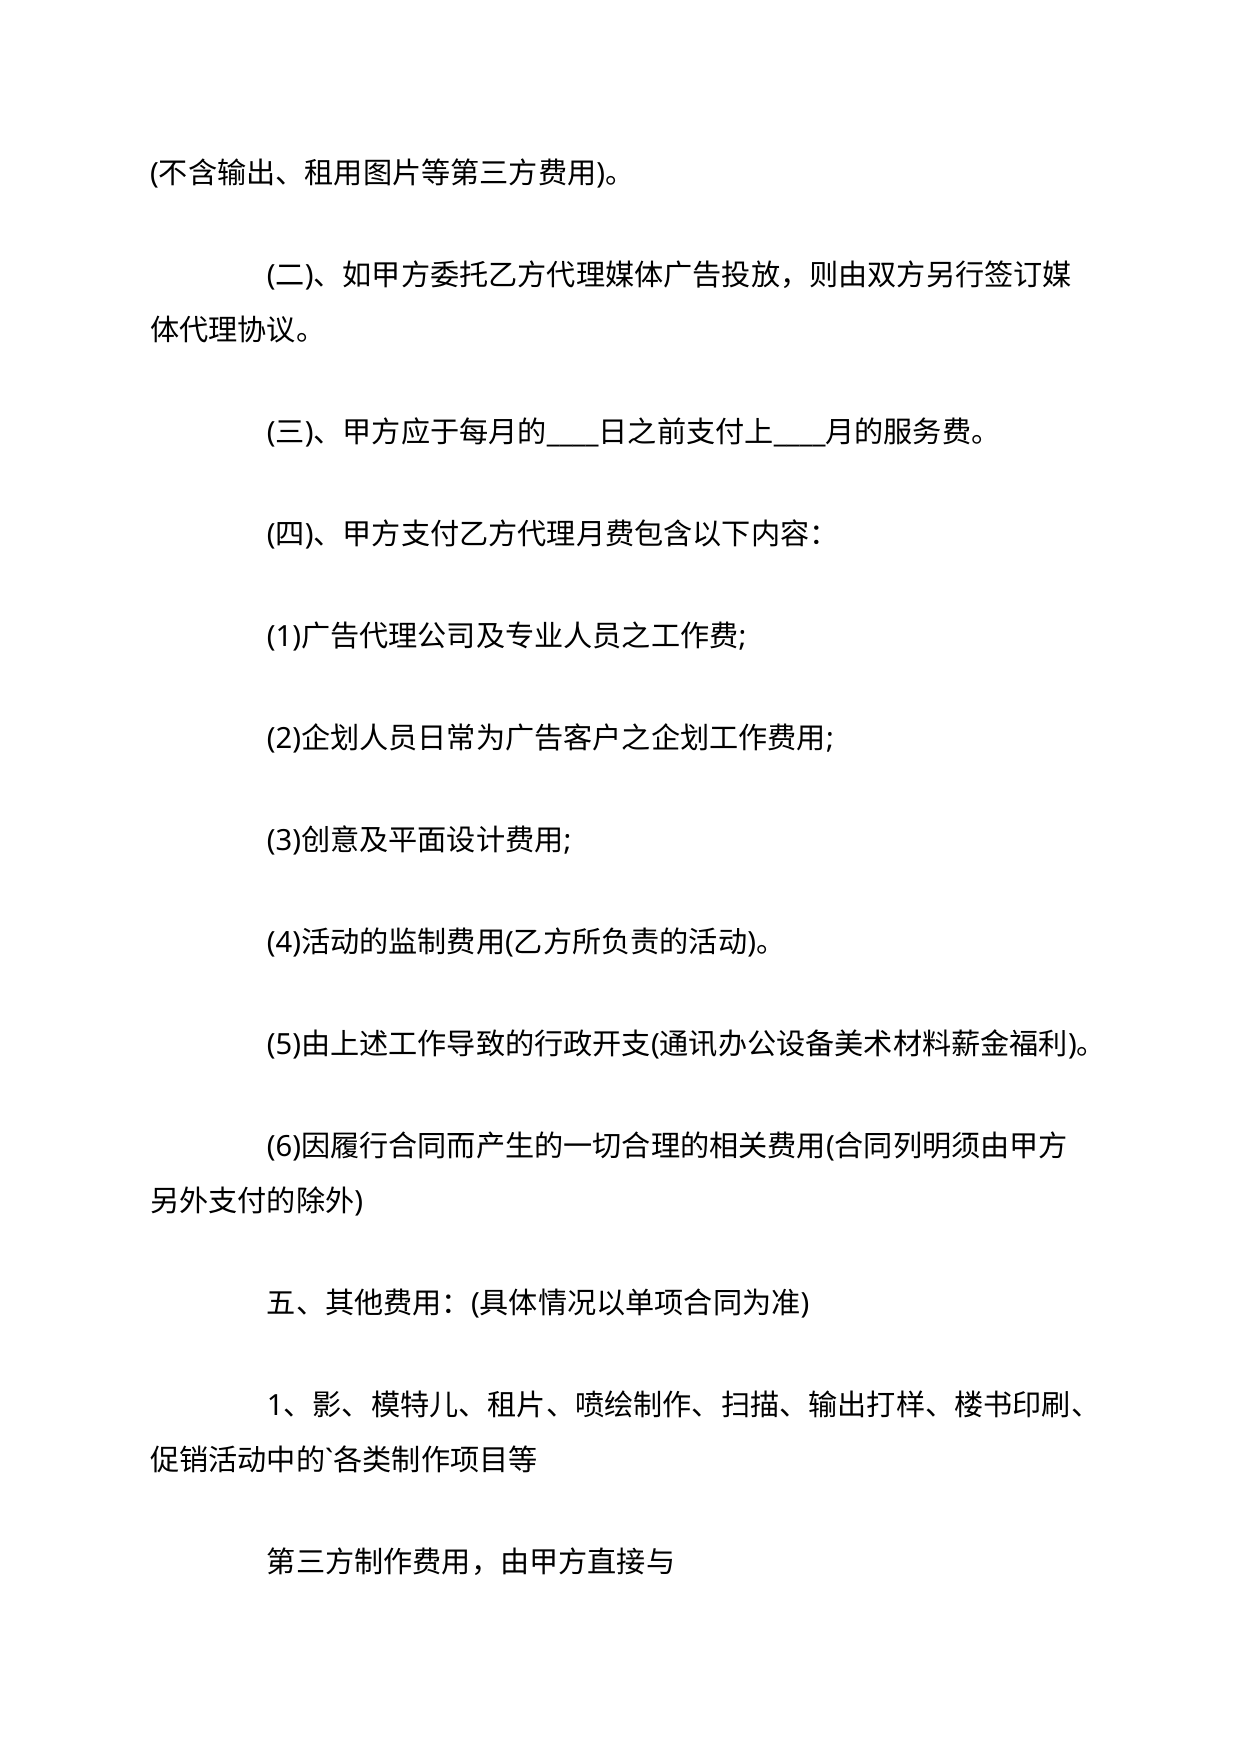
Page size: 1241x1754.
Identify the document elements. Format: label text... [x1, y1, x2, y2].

text (6)因履行合同而产生的一切合理的相关费用(合同列明须由甲方另外支付的除外) [150, 1123, 1090, 1220]
text (三)、甲方应于每月的____日之前支付上____月的服务费。 [150, 409, 1090, 451]
text 第三方制作费用，由甲方直接与 [150, 1538, 1090, 1581]
text (5)由上述工作导致的行政开支(通讯办公设备美术材料薪金福利)。 [150, 1021, 1090, 1063]
text (3)创意及平面设计费用; [150, 817, 1090, 859]
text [150, 150, 1090, 192]
text (1)广告代理公司及专业人员之工作费; [150, 613, 1090, 655]
text (4)活动的监制费用(乙方所负责的活动)。 [150, 919, 1090, 961]
text 五、其他费用：(具体情况以单项合同为准) [150, 1279, 1090, 1322]
text (四)、甲方支付乙方代理月费包含以下内容： [150, 511, 1090, 553]
text (二)、如甲方委托乙方代理媒体广告投放，则由双方另行签订媒体代理协议。 [150, 252, 1090, 349]
text 1、影、模特儿、租片、喷绘制作、扫描、输出打样、楼书印刷、促销活动中的`各类制作项目等 [150, 1382, 1090, 1479]
text (2)企划人员日常为广告客户之企划工作费用; [150, 715, 1090, 757]
